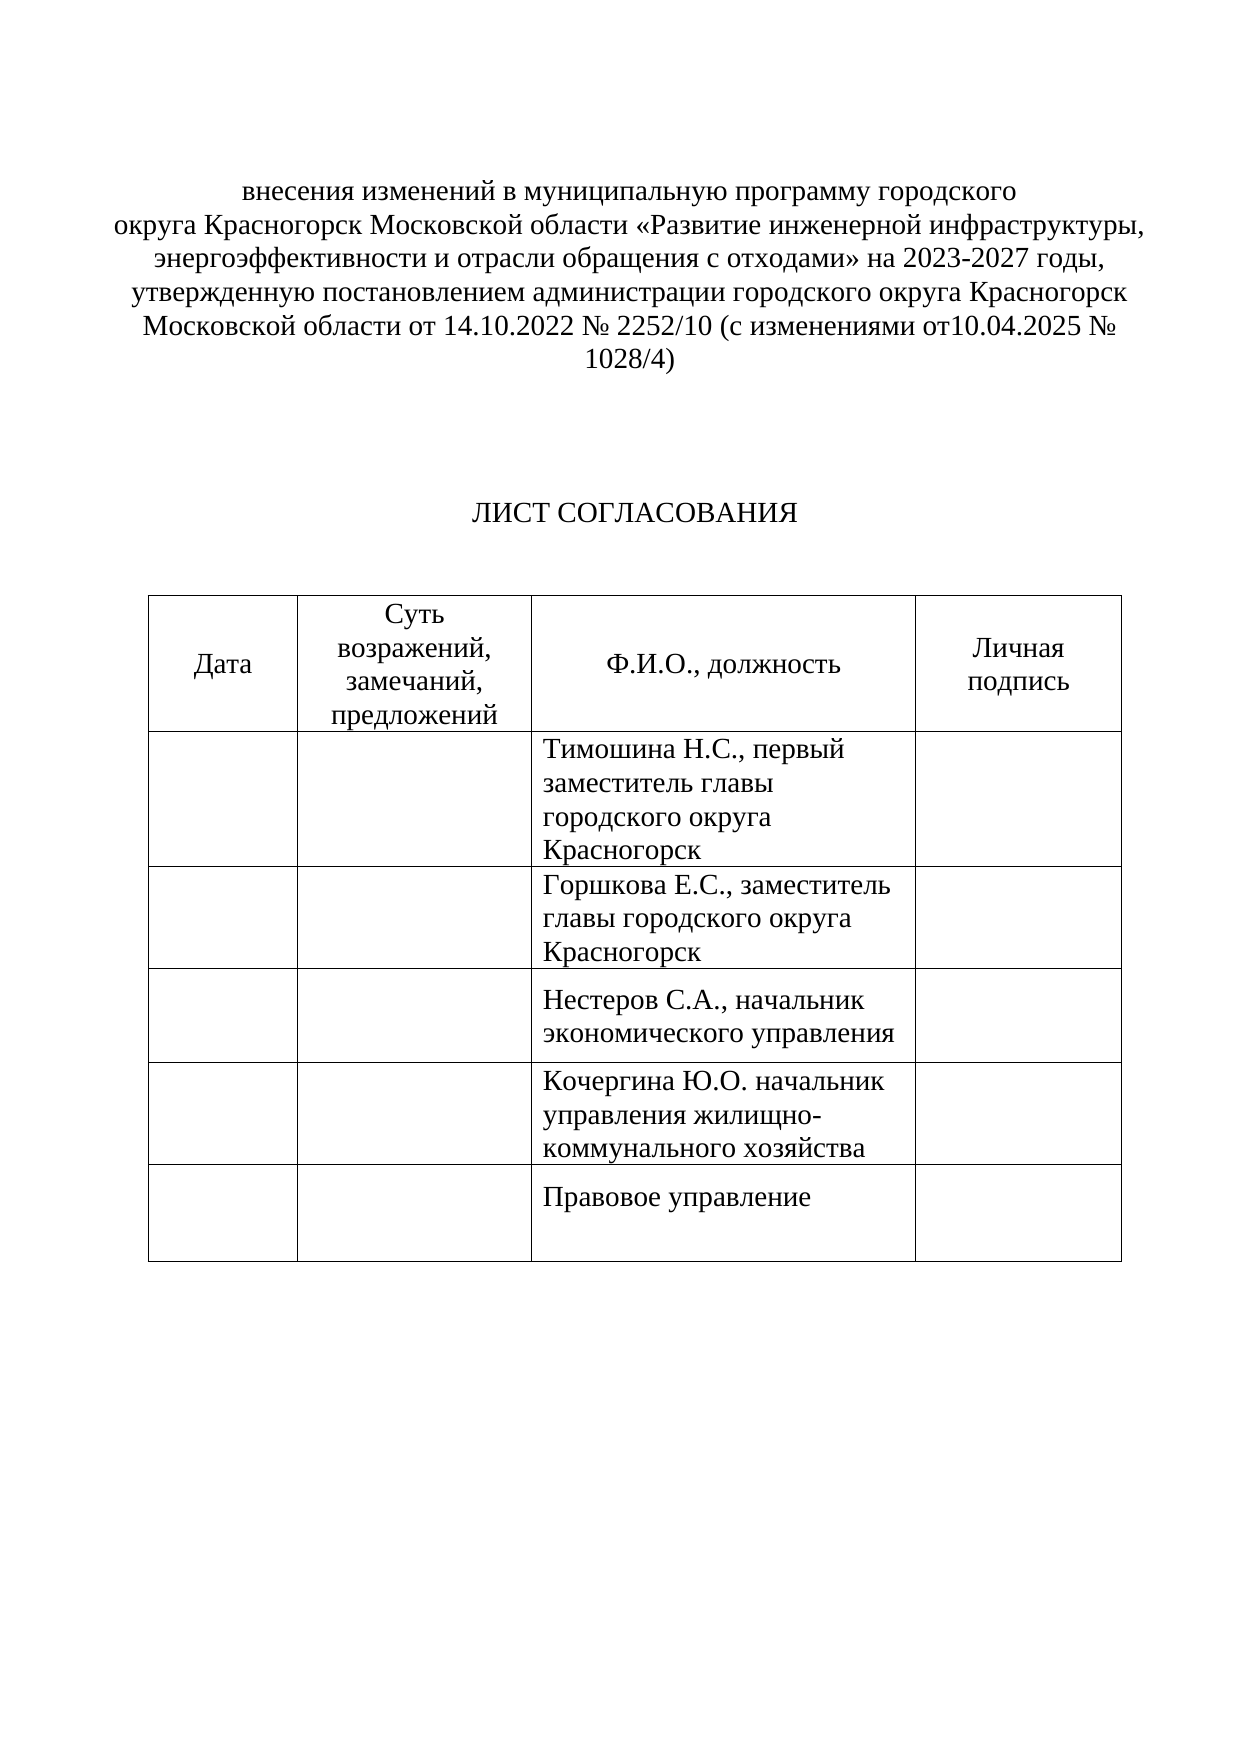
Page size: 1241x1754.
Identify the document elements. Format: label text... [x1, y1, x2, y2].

table_cell [298, 867, 531, 967]
table_cell [916, 867, 1121, 967]
table_cell [149, 969, 297, 1062]
title внесения изменений в муниципальную программу городского [113, 173, 1146, 207]
table_cell Нестеров С.А., начальник экономического управления [532, 969, 915, 1062]
table_cell Кочергина Ю.О. начальник управления жилищно-коммунального хозяйства [532, 1063, 915, 1164]
table_cell [916, 1165, 1121, 1261]
table_cell Правовое управление [532, 1165, 915, 1261]
table_cell [298, 1063, 531, 1164]
title округа Красногорск Московской области «Развитие инженерной инфраструктуры, энергоэффективности и отрасли обращения с отходами» на 2023-2027 годы, утвержденную постановлением администрации городского округа Красногорск Московской области от 14.10.2022 № 2252/10 (с изменениями от10.04.2025 № 1028/4) [113, 207, 1146, 375]
table_cell [298, 732, 531, 866]
table_cell [149, 867, 297, 967]
table_cell [916, 1063, 1121, 1164]
table_cell [149, 1165, 297, 1261]
table_cell [916, 969, 1121, 1062]
table_cell Горшкова Е.С., заместитель главы городского округа Красногорск [532, 867, 915, 967]
table_header Дата [149, 596, 297, 731]
text ЛИСТ СОГЛАСОВАНИЯ [118, 495, 1152, 528]
table_cell [298, 1165, 531, 1261]
table_cell Тимошина Н.С., первый заместитель главы городского округа Красногорск [532, 732, 915, 866]
table_cell [149, 732, 297, 866]
table_header Ф.И.О., должность [532, 596, 915, 731]
table_header Суть возражений, замечаний, предложений [298, 596, 531, 731]
table_cell [149, 1063, 297, 1164]
table_header Личная подпись [916, 596, 1121, 731]
table_cell [298, 969, 531, 1062]
table_cell [916, 732, 1121, 866]
